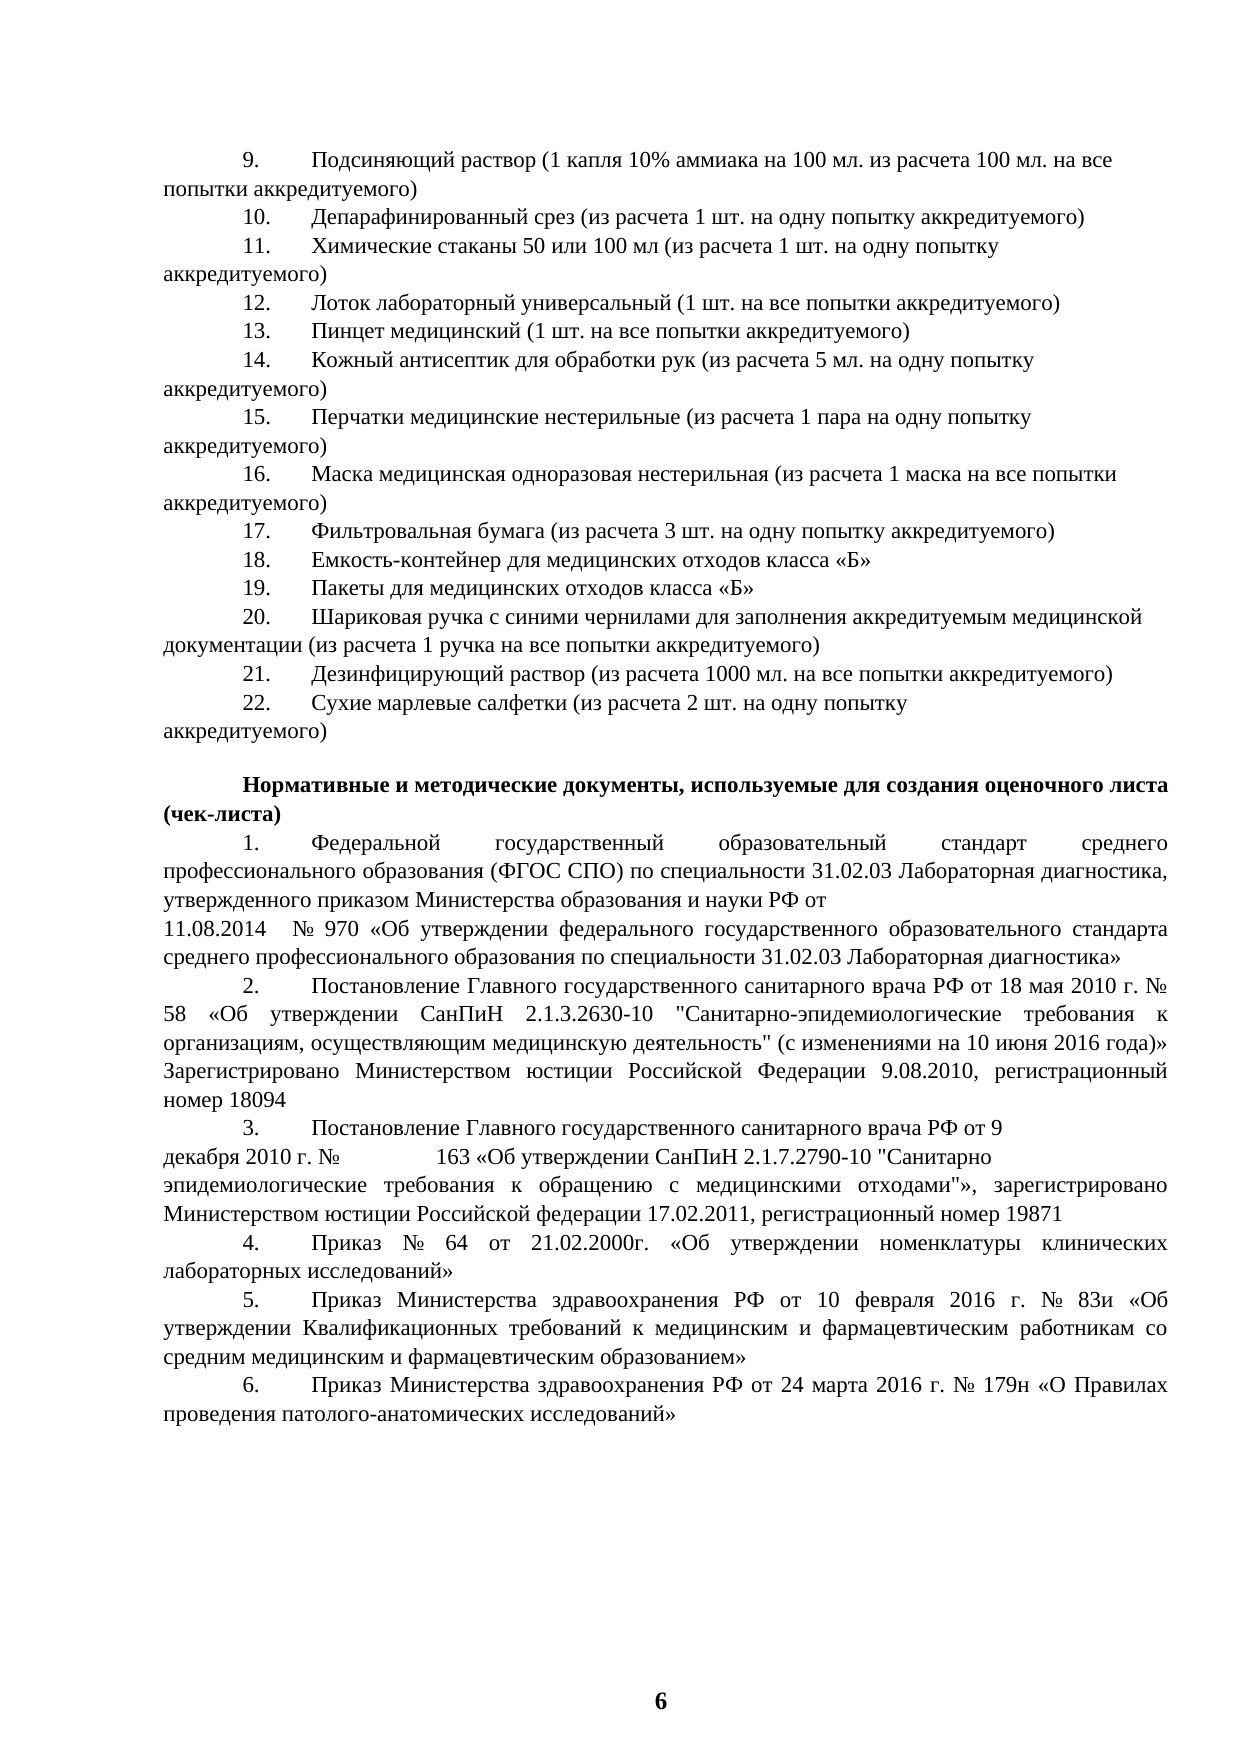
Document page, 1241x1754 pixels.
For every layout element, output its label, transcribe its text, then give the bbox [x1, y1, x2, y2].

list Пинцет медицинский (1 шт. на все попытки аккредитуемого) [163, 316, 1169, 345]
list Сухие марлевые салфетки (из расчета 2 шт. на одну попытку аккредитуемого) [163, 687, 992, 744]
list Федеральной государственный образовательный стандарт среднего профессионального образования (ФГОС СПО) по специальности 31.02.03 Лабораторная диагностика, утвержденного приказом Министерства образования и науки РФ от [163, 827, 1169, 913]
list Дезинфицирующий раствор (из расчета 1000 мл. на все попытки аккредитуемого) [163, 659, 1169, 687]
list Фильтровальная бумага (из расчета 3 шт. на одну попытку аккредитуемого) [163, 516, 1169, 544]
text эпидемиологические требования к обращению с медицинскими отходами"», зарегистрировано Министерством юстиции Российской федерации 17.02.2011, регистрационный номер 19871 [163, 1170, 1169, 1227]
list Пакеты для медицинских отходов класса «Б» [163, 573, 1169, 602]
list Емкость-контейнер для медицинских отходов класса «Б» [163, 544, 1169, 573]
list Перчатки медицинские нестерильные (из расчета 1 пара на одну попытку аккредитуемого) [163, 402, 1169, 459]
list Маска медицинская одноразовая нестерильная (из расчета 1 маска на все попытки аккредитуемого) [163, 459, 1169, 516]
list Приказ № 64 от 21.02.2000г. «Об утверждении номенклатуры клинических лабораторных исследований» [163, 1227, 1169, 1284]
list Постановление Главного государственного санитарного врача РФ от 9 [163, 1113, 1169, 1141]
list Шариковая ручка с синими чернилами для заполнения аккредитуемым медицинской документации (из расчета 1 ручка на все попытки аккредитуемого) [163, 602, 1169, 659]
list Подсиняющий раствор (1 капля 10% аммиака на 100 мл. из расчета 100 мл. на все попытки аккредитуемого) [163, 145, 1169, 202]
list № 970 «Об утверждении федерального государственного образовательного стандарта среднего профессионального образования по специальности 31.02.03 Лабораторная диагностика» [163, 913, 1169, 970]
text декабря 2010 г. № 163 «Об утверждении СанПиН 2.1.7.2790-10 "Санитарно [163, 1141, 1169, 1170]
list Приказ Министерства здравоохранения РФ от 24 марта 2016 г. № 179н «О Правилах проведения патолого-анатомических исследований» [163, 1370, 1169, 1427]
list Постановление Главного государственного санитарного врача РФ от 18 мая 2010 г. № 58 «Об утверждении СанПиН 2.1.3.2630-10 "Санитарно-эпидемиологические требования к организациям, осуществляющим медицинскую деятельность" (с изменениями на 10 июня 2016 года)» Зарегистрировано Министерством юстиции Российской Федерации 9.08.2010, регистрационный номер 18094 [163, 970, 1169, 1113]
list Кожный антисептик для обработки рук (из расчета 5 мл. на одну попытку аккредитуемого) [163, 345, 1169, 402]
list Химические стаканы 50 или 100 мл (из расчета 1 шт. на одну попытку аккредитуемого) [163, 231, 1169, 288]
list Лоток лабораторный универсальный (1 шт. на все попытки аккредитуемого) [163, 288, 1169, 316]
list Приказ Министерства здравоохранения РФ от 10 февраля 2016 г. № 83и «Об утверждении Квалификационных требований к медицинским и фармацевтическим работникам со средним медицинским и фармацевтическим образованием» [163, 1284, 1169, 1370]
text Нормативные и методические документы, используемые для создания оценочного листа (чек-листа) [163, 768, 1169, 827]
list Депарафинированный срез (из расчета 1 шт. на одну попытку аккредитуемого) [163, 202, 1169, 231]
